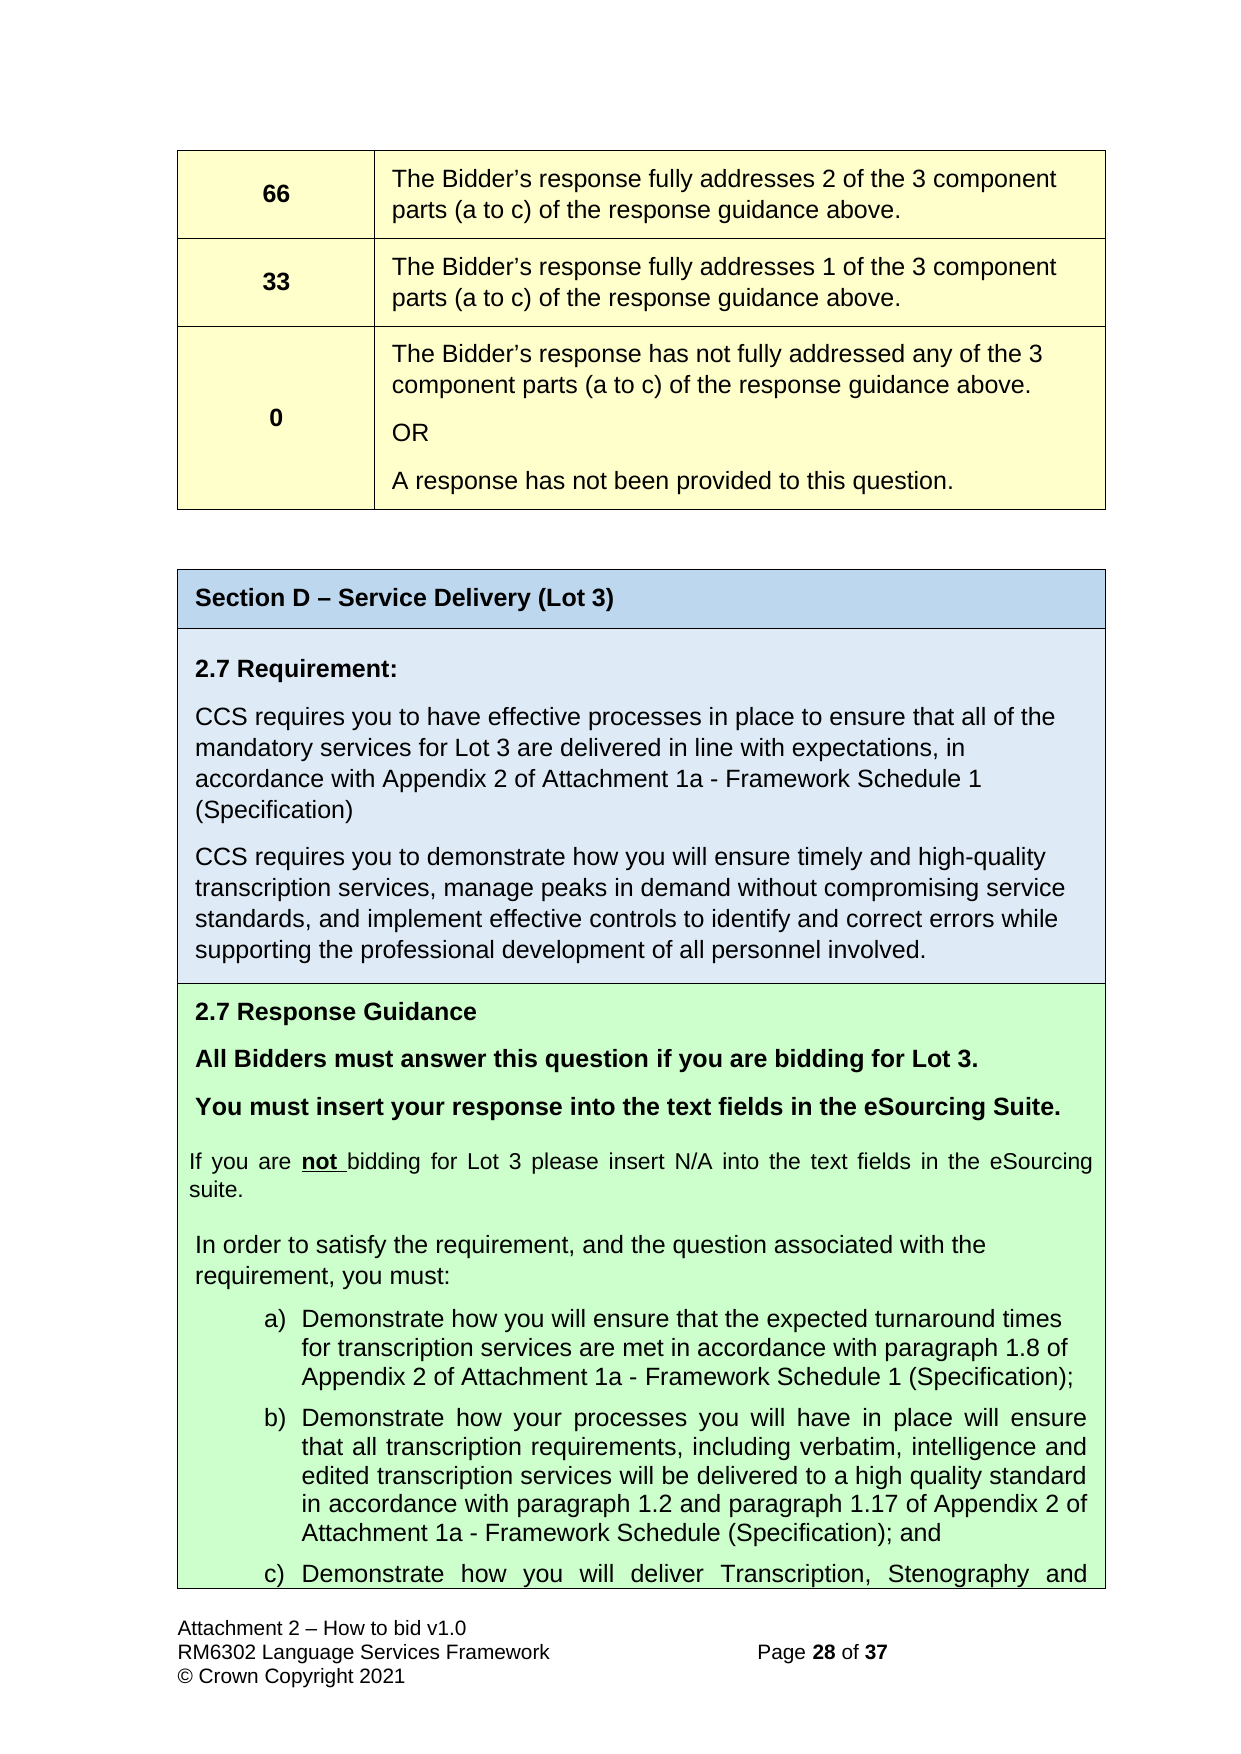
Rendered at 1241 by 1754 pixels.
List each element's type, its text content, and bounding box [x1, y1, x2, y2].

table_cell 66 [178, 151, 374, 238]
table_cell The Bidder’s response fully addresses 2 of the 3 component parts (a to c) of the response guidance above. [375, 151, 1105, 238]
table_header Section D – Service Delivery (Lot 3) [178, 570, 1105, 628]
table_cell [178, 984, 1105, 1588]
table_cell 2.7 Requirement: CCS requires you to have effective processes in place to ensure that all of the mandatory services for Lot 3 are delivered in line with expectations, in accordance with Appendix 2 of Attachment 1a - Framework Schedule 1 (Specification) CCS requires you to demonstrate how you will ensure timely and high-quality transcription services, manage peaks in demand without compromising service standards, and implement effective controls to identify and correct errors while supporting the professional development of all personnel involved. [178, 629, 1105, 983]
table_cell The Bidder’s response has not fully addressed any of the 3 component parts (a to c) of the response guidance above. OR A response has not been provided to this question. [375, 327, 1105, 509]
table_cell The Bidder’s response fully addresses 1 of the 3 component parts (a to c) of the response guidance above. [375, 239, 1105, 326]
table_cell 0 [178, 327, 374, 509]
table_cell 33 [178, 239, 374, 326]
